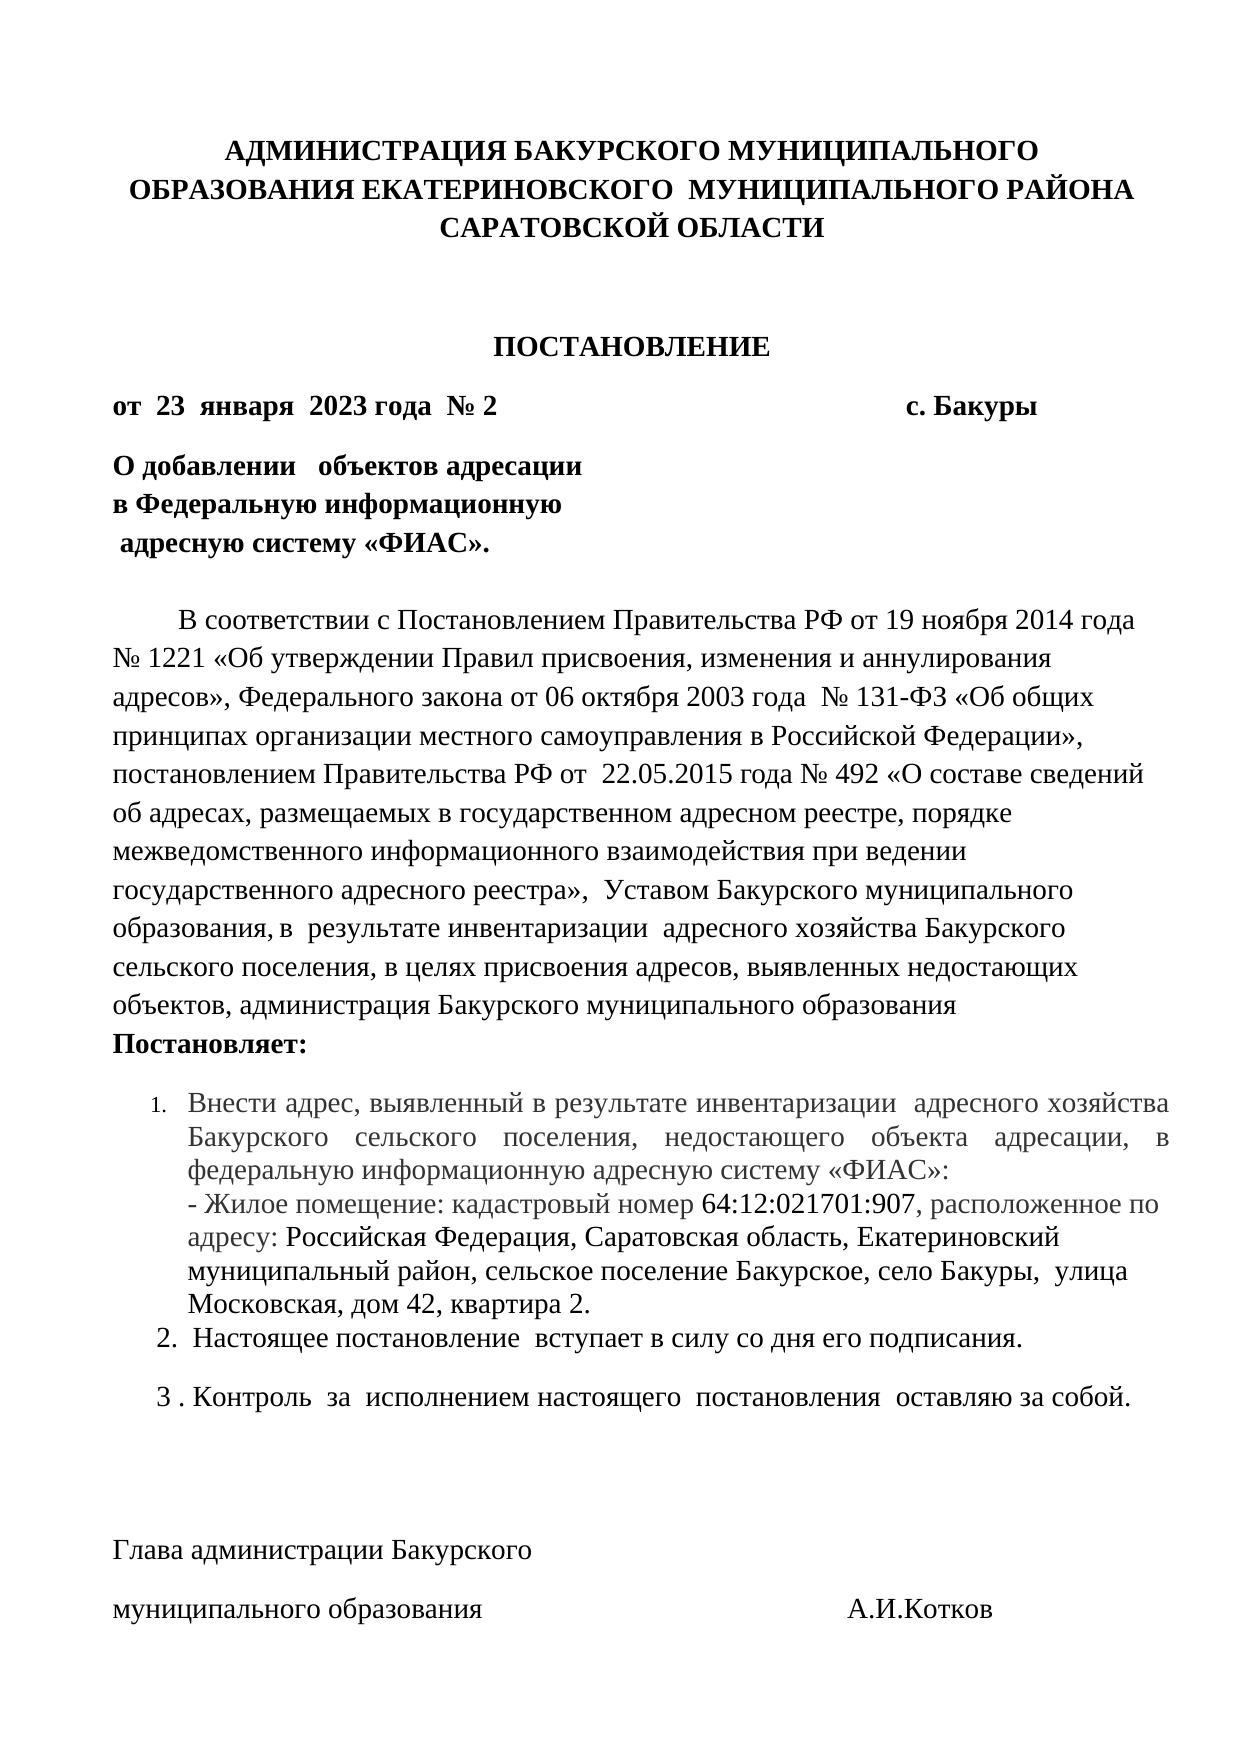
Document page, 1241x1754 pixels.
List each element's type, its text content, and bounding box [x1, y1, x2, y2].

text в Федеральную информационную [112, 486, 1152, 520]
text муниципального образования А.И.Котков [112, 1591, 1152, 1625]
text ПОСТАНОВЛЕНИЕ [112, 329, 1152, 363]
list Внести адрес, выявленный в результате инвентаризации адресного хозяйства Бакурского сельского поселения, недостающего объекта адресации, в федеральную информационную адресную систему «ФИАС»: [150, 1085, 1170, 1186]
text Глава администрации Бакурского [112, 1532, 1152, 1565]
text адресную систему «ФИАС». [112, 525, 1152, 558]
text АДМИНИСТРАЦИЯ БАКУРСКОГО МУНИЦИПАЛЬНОГО ОБРАЗОВАНИЯ ЕКАТЕРИНОВСКОГО МУНИЦИПАЛЬНОГО РАЙОНА САРАТОВСКОЙ ОБЛАСТИ [112, 133, 1152, 244]
text - Жилое помещение: кадастровый номер 64:12:021701:907, расположенное по адресу: Российская Федерация, Саратовская область, Екатериновский муниципальный район, сельское поселение Бакурское, село Бакуры, улица Московская, дом 42, квартира 2. [187, 1186, 1170, 1320]
text от 23 января 2023 года № 2 с. Бакуры [112, 388, 1152, 422]
text О добавлении объектов адресации [112, 448, 1152, 481]
text 3 . Контроль за исполнением настоящего постановления оставляю за собой. [112, 1379, 1152, 1413]
text 2. Настоящее постановление вступает в силу со дня его подписания. [112, 1320, 1152, 1354]
text В соответствии с Постановлением Правительства РФ от 19 ноября 2014 года № 1221 «Об утверждении Правил присвоения, изменения и аннулирования адресов», Федерального закона от 06 октября 2003 года № 131-ФЗ «Об общих принципах организации местного самоуправления в Российской Федерации», постановлением Правительства РФ от 22.05.2015 года № 492 «О составе сведений об адресах, размещаемых в государственном адресном реестре, порядке межведомственного информационного взаимодействия при ведении государственного адресного реестра», Уставом Бакурского муниципального образования, в результате инвентаризации адресного хозяйства Бакурского сельского поселения, в целях присвоения адресов, выявленных недостающих объектов, администрация Бакурского муниципального образования Постановляет: [112, 602, 1152, 1059]
